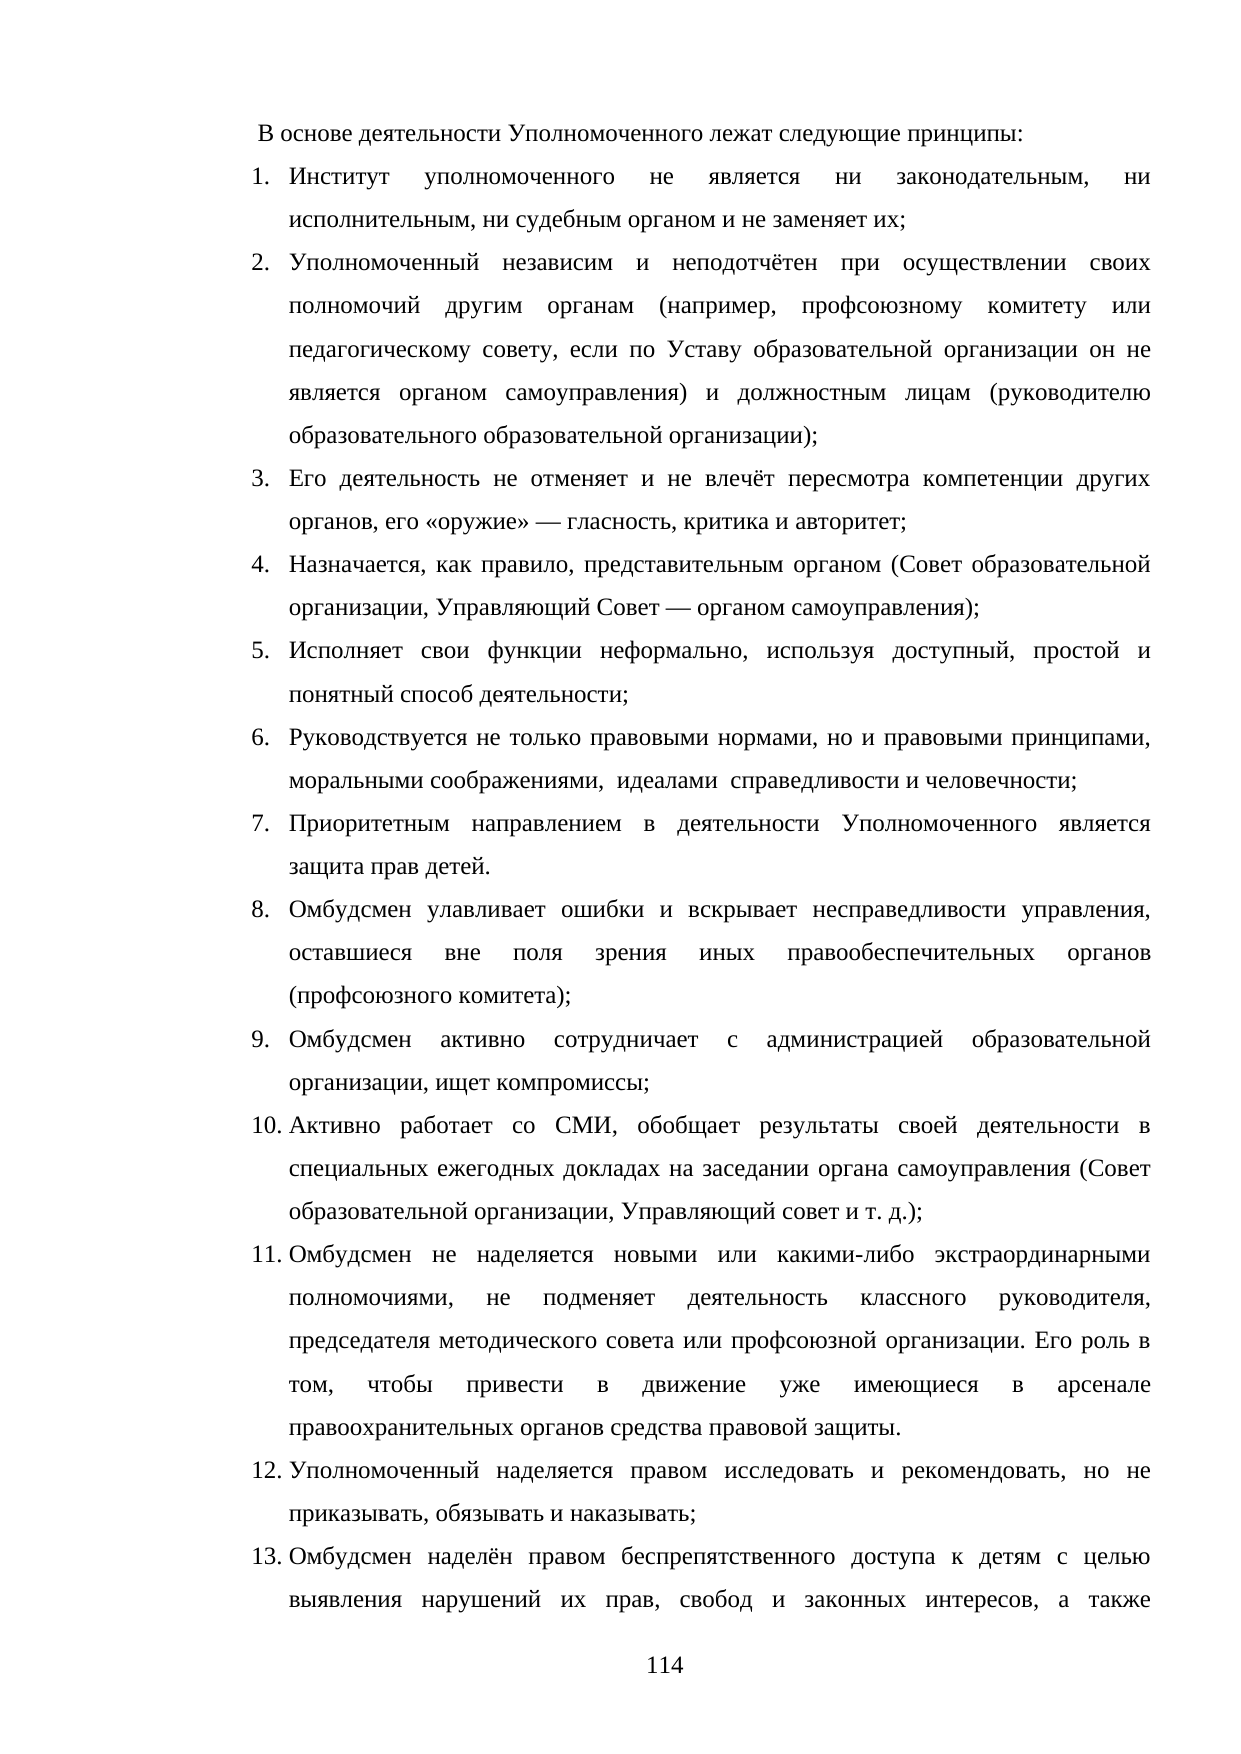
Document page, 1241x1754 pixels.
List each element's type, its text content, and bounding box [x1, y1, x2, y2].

list Институт уполномоченного не является ни законодательным, ни исполнительным, ни судебным органом и не заменяет их; [251, 161, 1152, 233]
list Омбудсмен активно сотрудничает с администрацией образовательной организации, ищет компромиссы; [251, 1024, 1152, 1096]
list Его деятельность не отменяет и не влечёт пересмотра компетенции других органов, его «оружие» — гласность, критика и авторитет; [251, 463, 1152, 535]
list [251, 1541, 1152, 1613]
list Приоритетным направлением в деятельности Уполномоченного является защита прав детей. [251, 808, 1152, 880]
text В основе деятельности Уполномоченного лежат следующие принципы: [177, 118, 1152, 147]
list Омбудсмен улавливает ошибки и вскрывает несправедливости управления, оставшиеся вне поля зрения иных правообеспечительных органов (профсоюзного комитета); [251, 894, 1152, 1009]
list Активно работает со СМИ, обобщает результаты своей деятельности в специальных ежегодных докладах на заседании органа самоуправления (Совет образовательной организации, Управляющий совет и т. д.); [251, 1110, 1152, 1225]
list Уполномоченный наделяется правом исследовать и рекомендовать, но не приказывать, обязывать и наказывать; [251, 1455, 1152, 1527]
list Назначается, как правило, представительным органом (Совет образовательной организации, Управляющий Совет — органом самоуправления); [251, 549, 1152, 621]
list Руководствуется не только правовыми нормами, но и правовыми принципами, моральными соображениями, идеалами справедливости и человечности; [251, 722, 1152, 794]
list Исполняет свои функции неформально, используя доступный, простой и понятный способ деятельности; [251, 636, 1152, 707]
list Уполномоченный независим и неподотчётен при осуществлении своих полномочий другим органам (например, профсоюзному комитету или педагогическому совету, если по Уставу образовательной организации он не является органом самоуправления) и должностным лицам (руководителю образовательного образовательной организации); [251, 247, 1152, 449]
list Омбудсмен не наделяется новыми или какими-либо экстраординарными полномочиями, не подменяет деятельность классного руководителя, председателя методического совета или профсоюзной организации. Его роль в том, чтобы привести в движение уже имеющиеся в арсенале правоохранительных органов средства правовой защиты. [251, 1239, 1152, 1441]
